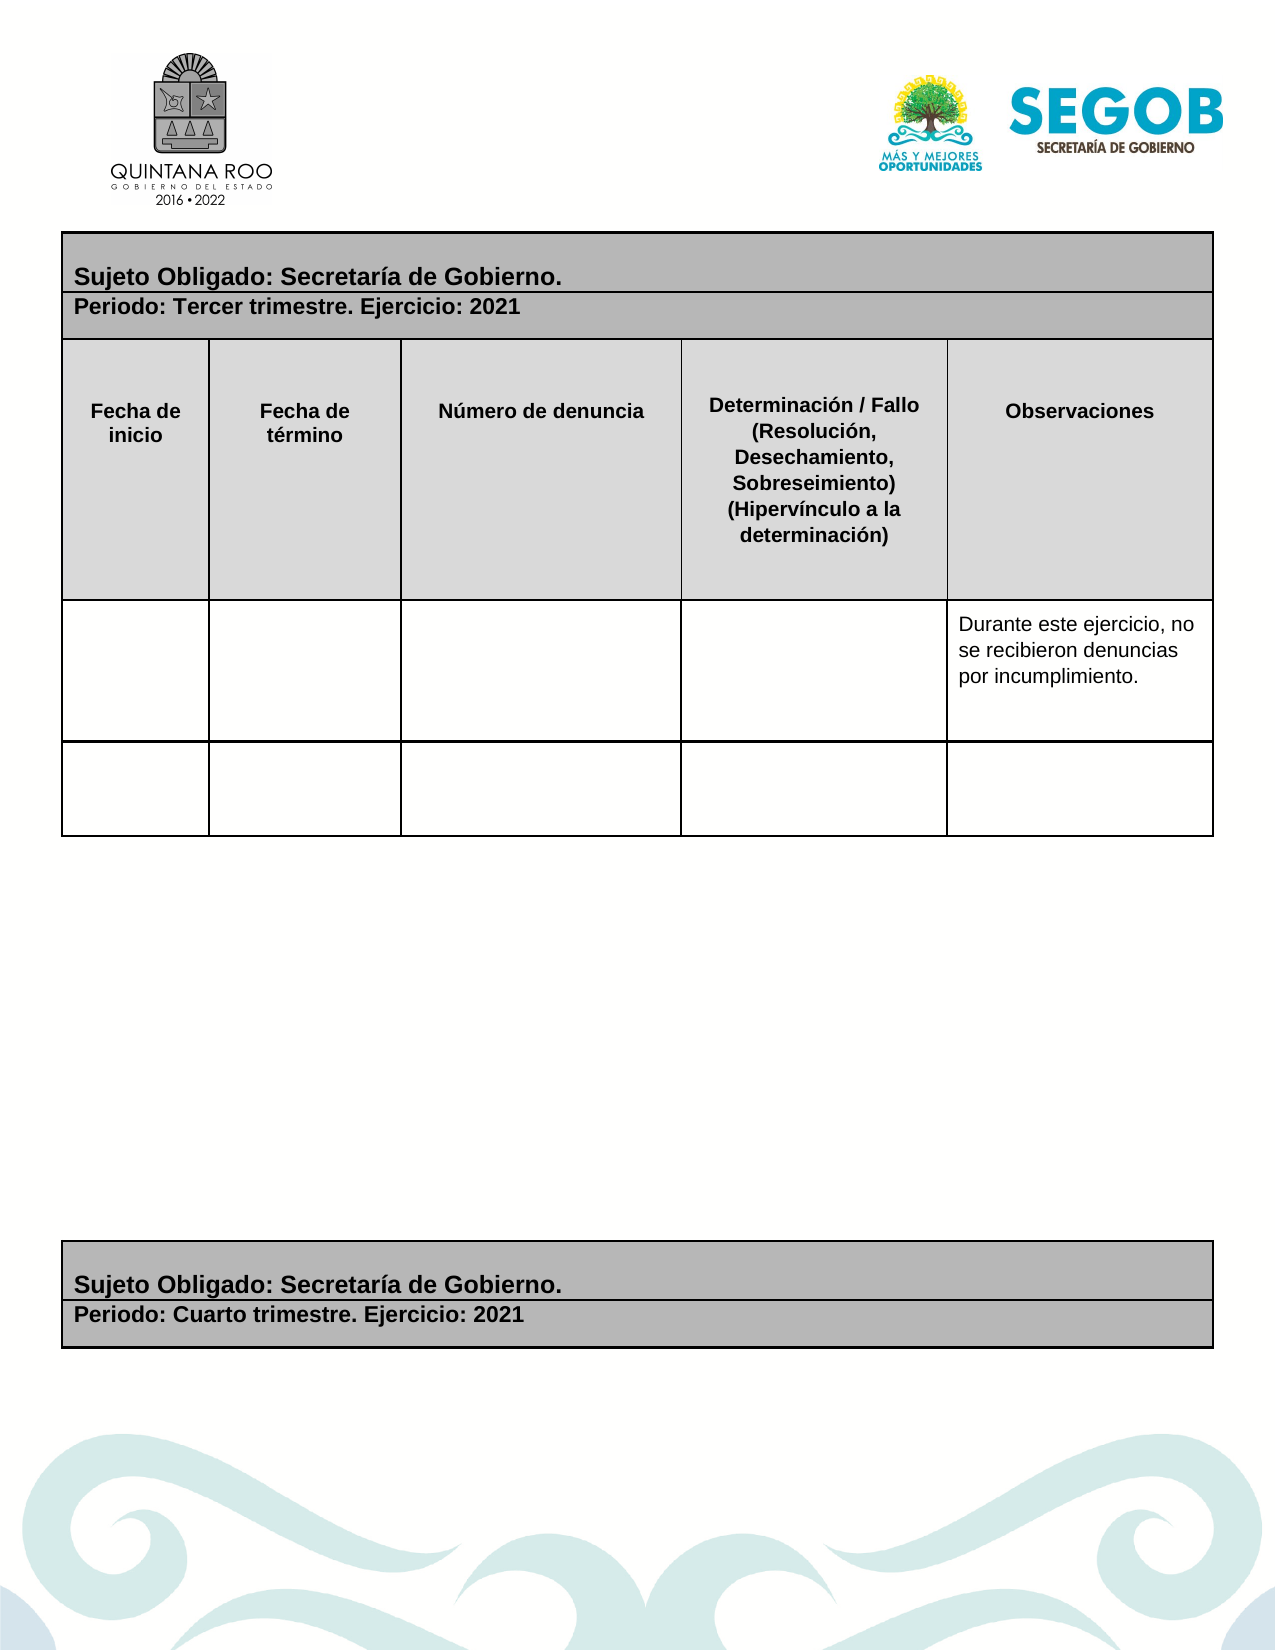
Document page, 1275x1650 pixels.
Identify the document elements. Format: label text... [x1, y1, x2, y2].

table_cell Observaciones [948, 340, 1212, 599]
table_cell Determinación / Fallo (Resolución, Desechamiento, Sobreseimiento) (Hipervínculo a la determinación) [682, 340, 947, 599]
table_cell [948, 743, 1212, 835]
table_cell Número de denuncia [402, 340, 681, 599]
table_cell Durante este ejercicio, no se recibieron denuncias por incumplimiento. [948, 601, 1212, 740]
table_header Sujeto Obligado: Secretaría de Gobierno. [63, 1242, 1212, 1299]
table_cell [210, 743, 400, 835]
table_header Sujeto Obligado: Secretaría de Gobierno. [63, 234, 1212, 291]
table_cell Fecha de término [210, 340, 400, 599]
table_cell [402, 601, 680, 740]
picture [0, 5, 1275, 1650]
table_cell [682, 601, 946, 740]
table_cell [63, 601, 208, 740]
table_cell [210, 601, 400, 740]
table_cell [63, 743, 208, 835]
table_cell [682, 743, 946, 835]
table_cell Periodo: Tercer trimestre. Ejercicio: 2021 [63, 293, 1212, 338]
table_cell [402, 743, 680, 835]
table_cell Fecha de inicio [63, 340, 208, 599]
table_cell Periodo: Cuarto trimestre. Ejercicio: 2021 [63, 1301, 1212, 1346]
